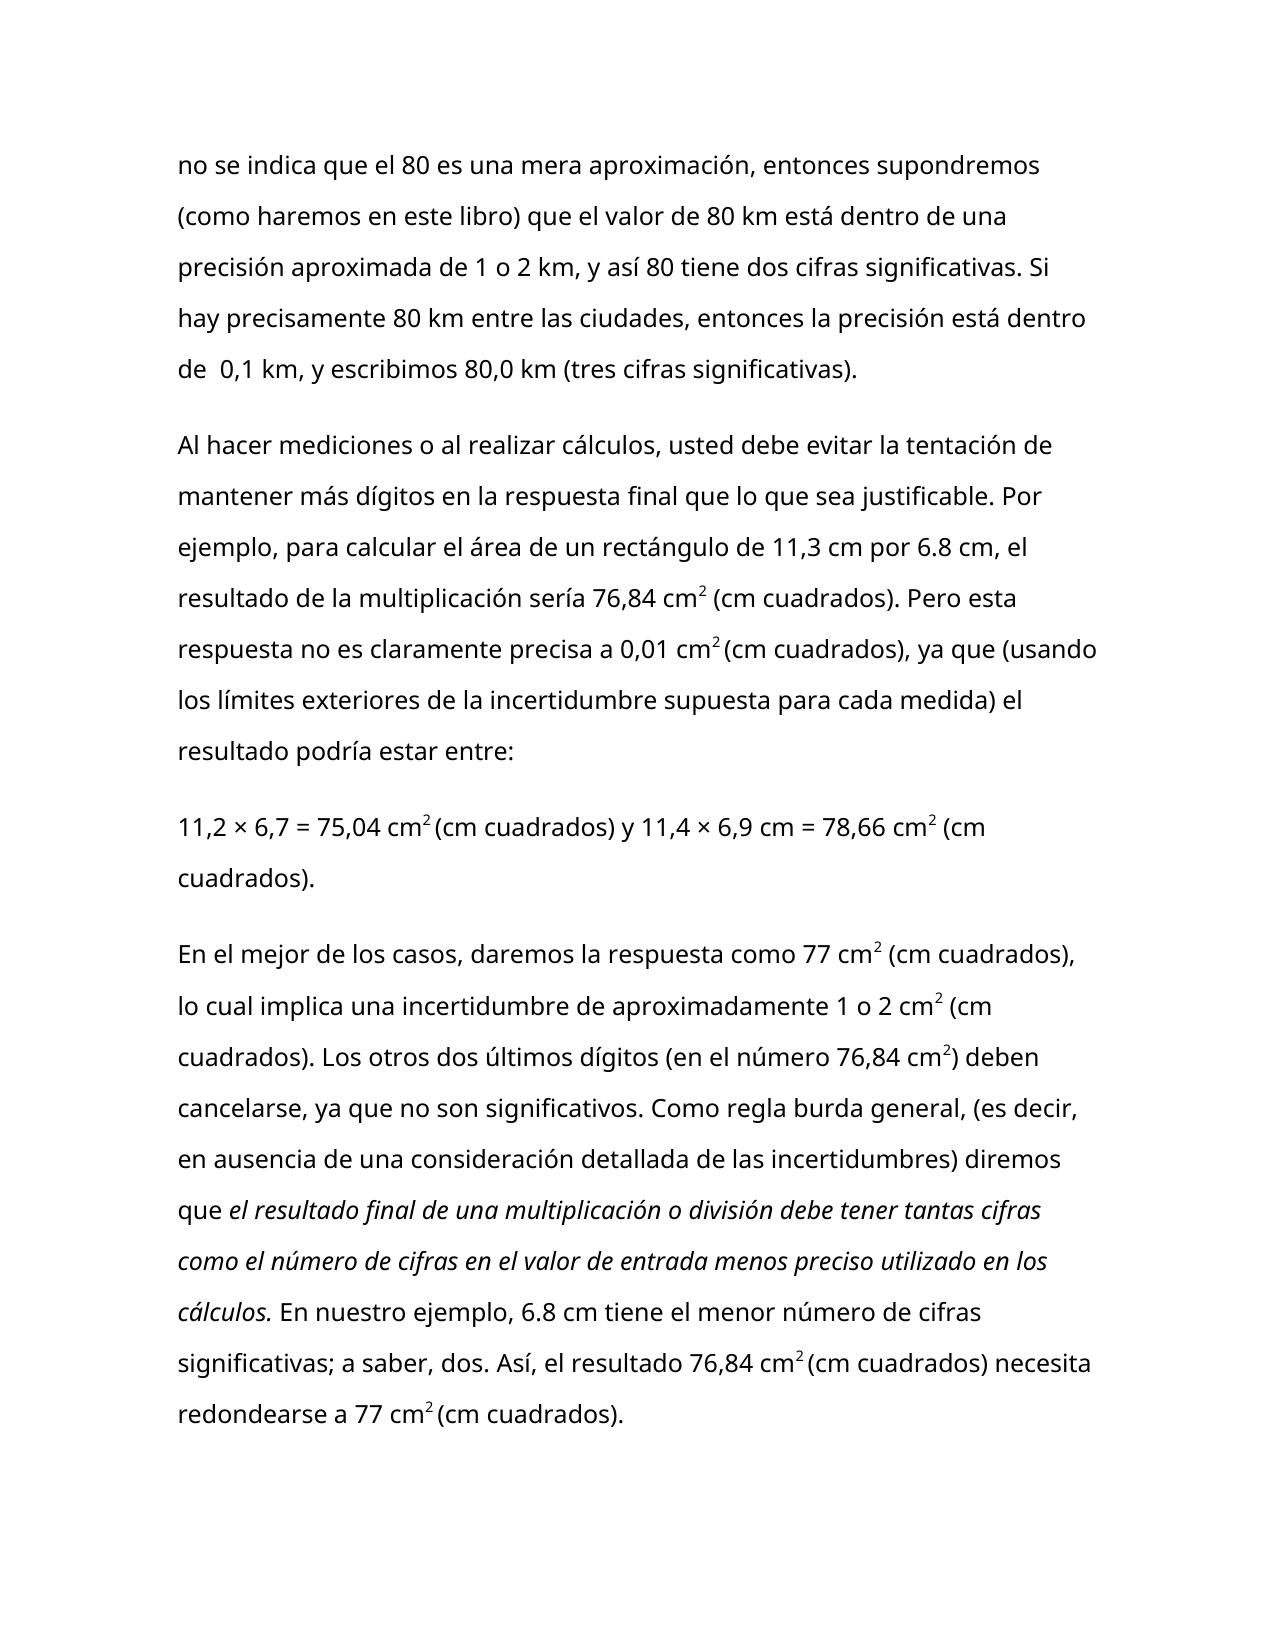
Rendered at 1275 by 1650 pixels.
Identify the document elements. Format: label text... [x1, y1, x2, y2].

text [177, 148, 1098, 386]
text En el mejor de los casos, daremos la respuesta como 77 cm2 (cm cuadrados), lo cual implica una incertidumbre de aproximadamente 1 o 2 cm2 (cm cuadrados). Los otros dos últimos dígitos (en el número 76,84 cm2) deben cancelarse, ya que no son significativos. Como regla burda general, (es decir, en ausencia de una consideración detallada de las incertidumbres) diremos que el resultado final de una multiplicación o división debe tener tantas cifras como el número de cifras en el valor de entrada menos preciso utilizado en los cálculos. En nuestro ejemplo, 6.8 cm tiene el menor número de cifras significativas; a saber, dos. Así, el resultado 76,84 cm2 (cm cuadrados) necesita redondearse a 77 cm2 (cm cuadrados). [177, 937, 1098, 1431]
text 11,2 × 6,7 = 75,04 cm2 (cm cuadrados) y 11,4 × 6,9 cm = 78,66 cm2 (cm cuadrados). [177, 810, 1098, 895]
text Al hacer mediciones o al realizar cálculos, usted debe evitar la tentación de mantener más dígitos en la respuesta final que lo que sea justificable. Por ejemplo, para calcular el área de un rectángulo de 11,3 cm por 6.8 cm, el resultado de la multiplicación sería 76,84 cm2 (cm cuadrados). Pero esta respuesta no es claramente precisa a 0,01 cm2 (cm cuadrados), ya que (usando los límites exteriores de la incertidumbre supuesta para cada medida) el resultado podría estar entre: [177, 428, 1098, 768]
